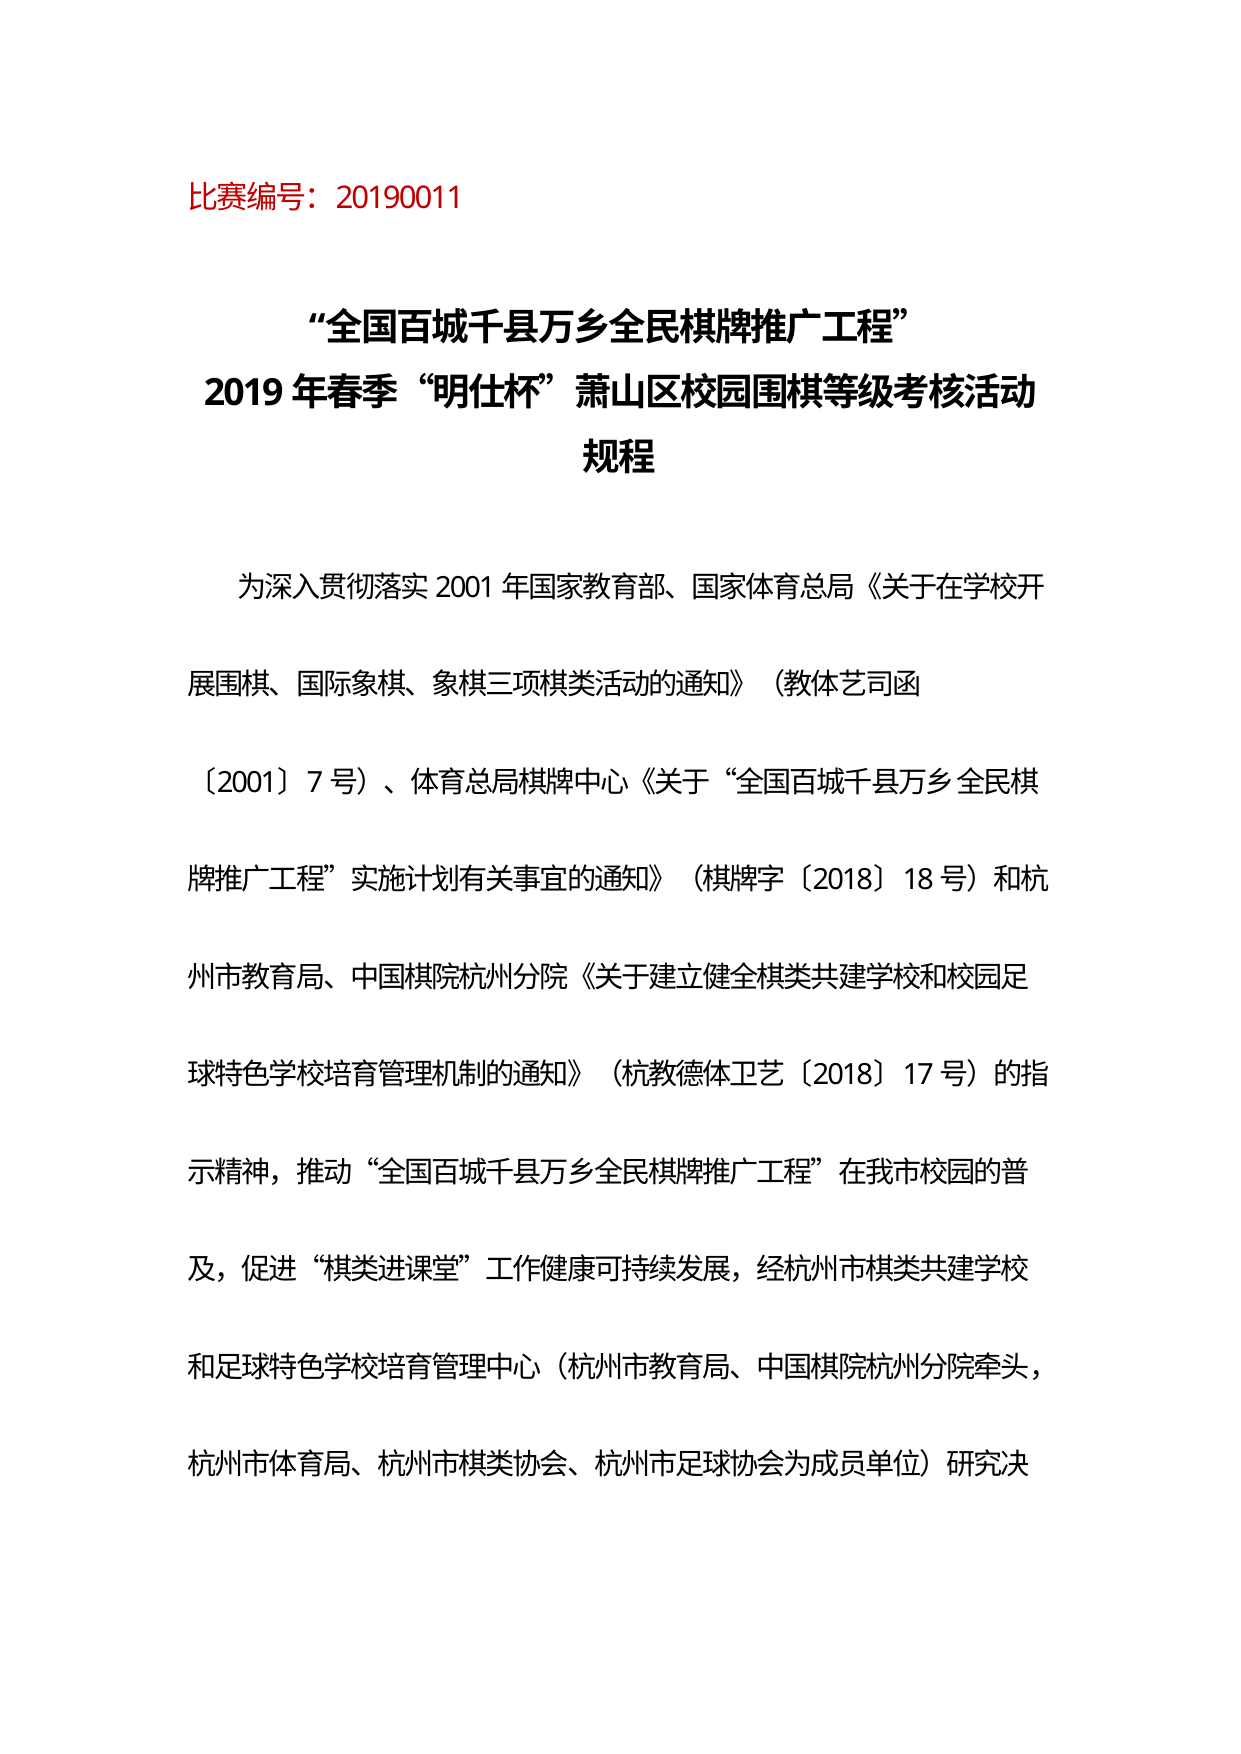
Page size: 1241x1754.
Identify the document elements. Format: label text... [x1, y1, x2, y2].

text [187, 552, 1053, 1494]
text 2019年春季“明仕杯”萧山区校园围棋等级考核活动规程 [187, 357, 1053, 487]
text 比赛编号：20190011 [187, 162, 1053, 227]
text “全国百城千县万乡全民棋牌推广工程” [187, 292, 1053, 357]
